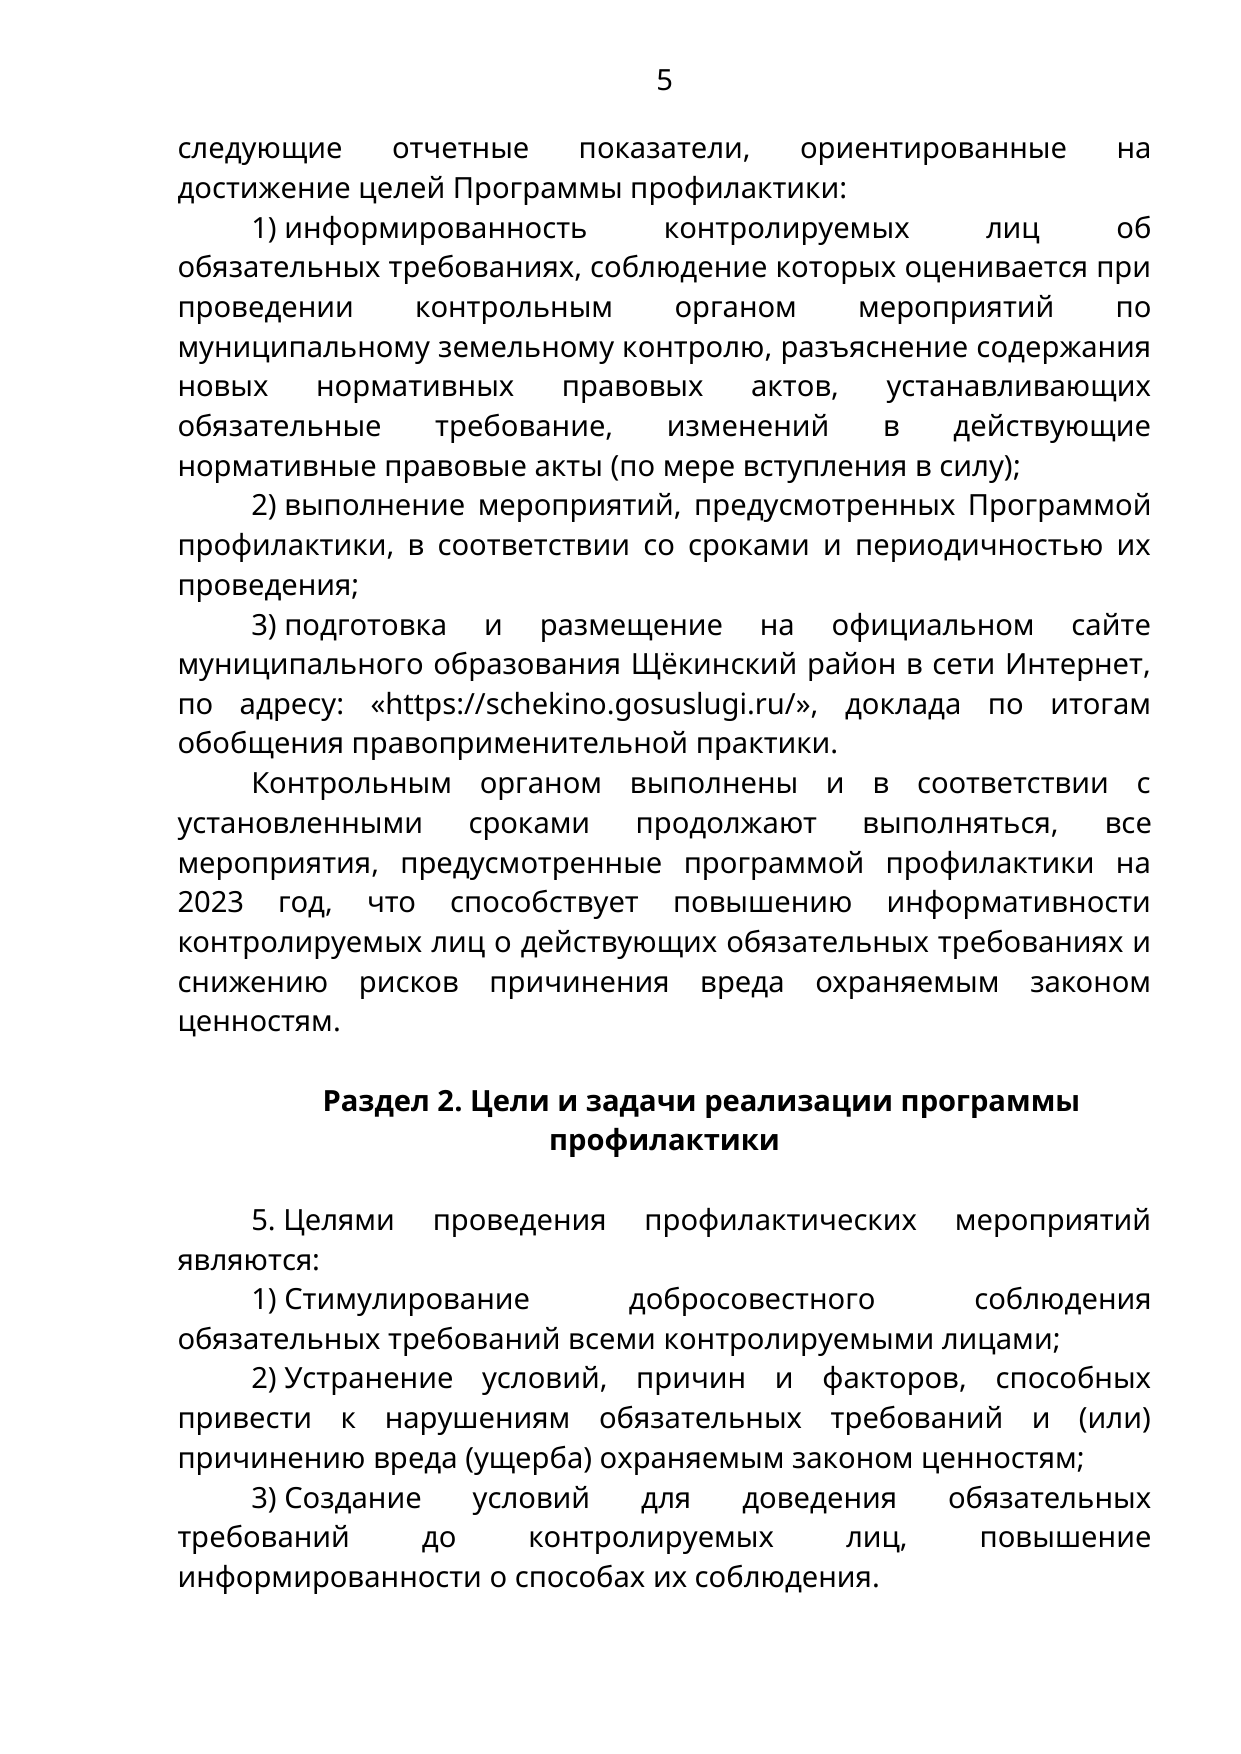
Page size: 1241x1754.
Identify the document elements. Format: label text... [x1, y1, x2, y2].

text Раздел 2. Цели и задачи реализации программы профилактики [177, 1080, 1152, 1159]
text 2) выполнение мероприятий, предусмотренных Программой профилактики, в соответствии со сроками и периодичностью их проведения; [177, 485, 1152, 604]
list 2) Устранение условий, причин и факторов, способных привести к нарушениям обязательных требований и (или) причинению вреда (ущерба) охраняемым законом ценностям; [177, 1358, 1152, 1477]
text 3) подготовка и размещение на официальном сайте муниципального образования Щёкинский район в сети Интернет, по адресу: «https://schekino.gosuslugi.ru/», доклада по итогам обобщения правоприменительной практики. [177, 604, 1152, 762]
text 1) информированность контролируемых лиц об обязательных требованиях, соблюдение которых оценивается при проведении контрольным органом мероприятий по муниципальному земельному контролю, разъяснение содержания новых нормативных правовых актов, устанавливающих обязательные требование, изменений в действующие нормативные правовые акты (по мере вступления в силу); [177, 207, 1152, 485]
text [177, 127, 1152, 207]
list 1) Стимулирование добросовестного соблюдения обязательных требований всеми контролируемыми лицами; [177, 1278, 1152, 1358]
text 5. Целями проведения профилактических мероприятий являются: [177, 1199, 1152, 1278]
list 3) Создание условий для доведения обязательных требований до контролируемых лиц, повышение информированности о способах их соблюдения. [177, 1477, 1152, 1596]
text Контрольным органом выполнены и в соответствии с установленными сроками продолжают выполняться, все мероприятия, предусмотренные программой профилактики на 2023 год, что способствует повышению информативности контролируемых лиц о действующих обязательных требованиях и снижению рисков причинения вреда охраняемым законом ценностям. [177, 762, 1152, 1040]
